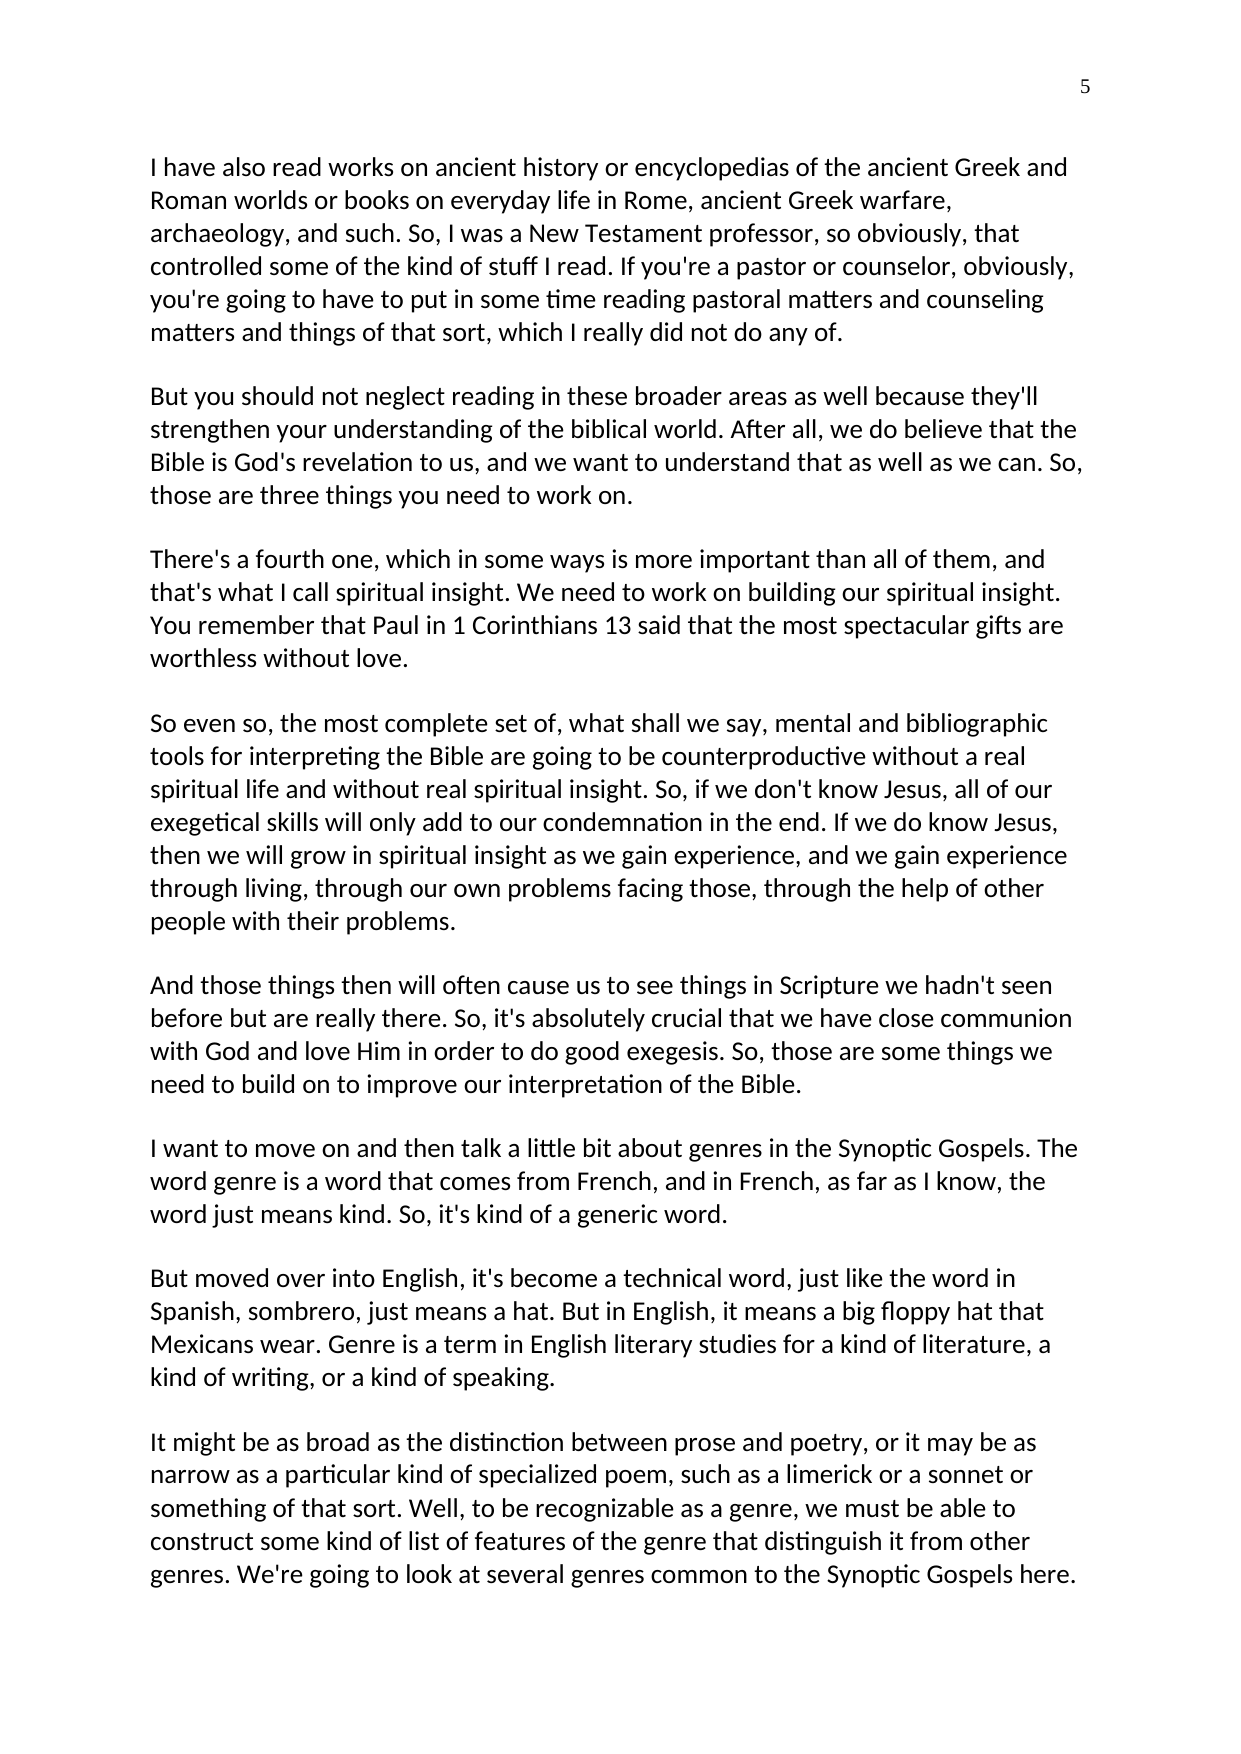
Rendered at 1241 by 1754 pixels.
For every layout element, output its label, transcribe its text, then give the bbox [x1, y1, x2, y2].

text And those things then will often cause us to see things in Scripture we hadn't seen before but are really there. So, it's absolutely crucial that we have close communion with God and love Him in order to do good exegesis. So, those are some things we need to build on to improve our interpretation of the Bible. [150, 968, 1090, 1100]
text But moved over into English, it's become a technical word, just like the word in Spanish, sombrero, just means a hat. But in English, it means a big floppy hat that Mexicans wear. Genre is a term in English literary studies for a kind of literature, a kind of writing, or a kind of speaking. [150, 1261, 1090, 1393]
text It might be as broad as the distinction between prose and poetry, or it may be as narrow as a particular kind of specialized poem, such as a limerick or a sonnet or something of that sort. Well, to be recognizable as a genre, we must be able to construct some kind of list of features of the genre that distinguish it from other genres. We're going to look at several genres common to the Synoptic Gospels here. [150, 1425, 1090, 1590]
text So even so, the most complete set of, what shall we say, mental and bibliographic tools for interpreting the Bible are going to be counterproductive without a real spiritual life and without real spiritual insight. So, if we don't know Jesus, all of our exegetical skills will only add to our condemnation in the end. If we do know Jesus, then we will grow in spiritual insight as we gain experience, and we gain experience through living, through our own problems facing those, through the help of other people with their problems. [150, 706, 1090, 937]
text But you should not neglect reading in these broader areas as well because they'll strengthen your understanding of the biblical world. After all, we do believe that the Bible is God's revelation to us, and we want to understand that as well as we can. So, those are three things you need to work on. [150, 379, 1090, 511]
text There's a fourth one, which in some ways is more important than all of them, and that's what I call spiritual insight. We need to work on building our spiritual insight. You remember that Paul in 1 Corinthians 13 said that the most spectacular gifts are worthless without love. [150, 542, 1090, 674]
text I want to move on and then talk a little bit about genres in the Synoptic Gospels. The word genre is a word that comes from French, and in French, as far as I know, the word just means kind. So, it's kind of a generic word. [150, 1131, 1090, 1230]
text I have also read works on ancient history or encyclopedias of the ancient Greek and Roman worlds or books on everyday life in Rome, ancient Greek warfare, archaeology, and such. So, I was a New Testament professor, so obviously, that controlled some of the kind of stuff I read. If you're a pastor or counselor, obviously, you're going to have to put in some time reading pastoral matters and counseling matters and things of that sort, which I really did not do any of. [150, 150, 1090, 348]
